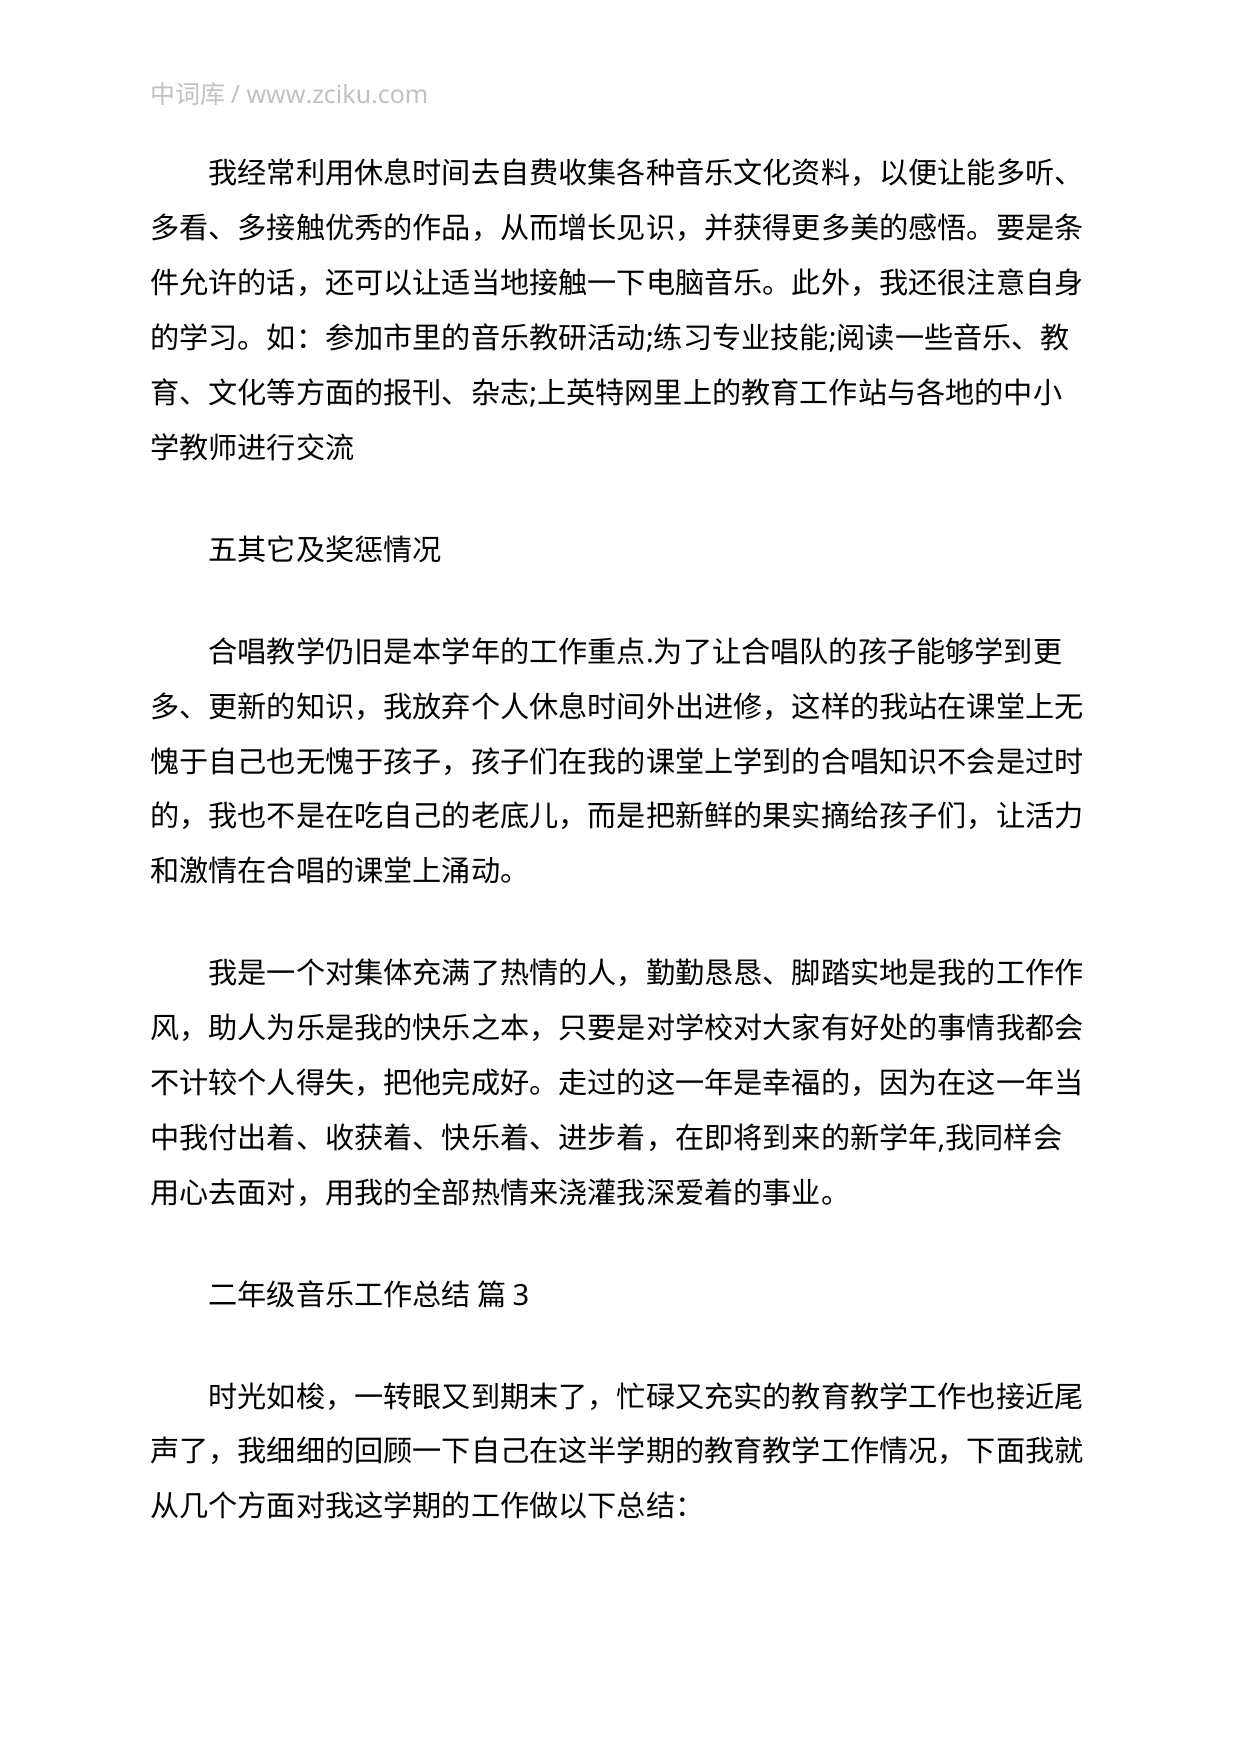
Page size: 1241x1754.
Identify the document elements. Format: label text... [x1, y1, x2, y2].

text 二年级音乐工作总结 篇3 [150, 1271, 1090, 1313]
text 我是一个对集体充满了热情的人，勤勤恳恳、脚踏实地是我的工作作风，助人为乐是我的快乐之本，只要是对学校对大家有好处的事情我都会不计较个人得失，把他完成好。走过的这一年是幸福的，因为在这一年当中我付出着、收获着、快乐着、进步着，在即将到来的新学年,我同样会用心去面对，用我的全部热情来浇灌我深爱着的事业。 [150, 950, 1090, 1212]
text 五其它及奖惩情况 [150, 526, 1090, 569]
text 我经常利用休息时间去自费收集各种音乐文化资料，以便让能多听、多看、多接触优秀的作品，从而增长见识，并获得更多美的感悟。要是条件允许的话，还可以让适当地接触一下电脑音乐。此外，我还很注意自身的学习。如：参加市里的音乐教研活动;练习专业技能;阅读一些音乐、教育、文化等方面的报刊、杂志;上英特网里上的教育工作站与各地的中小学教师进行交流 [150, 150, 1090, 467]
text 时光如梭，一转眼又到期末了，忙碌又充实的教育教学工作也接近尾声了，我细细的回顾一下自己在这半学期的教育教学工作情况，下面我就从几个方面对我这学期的工作做以下总结： [150, 1373, 1090, 1525]
text 合唱教学仍旧是本学年的工作重点.为了让合唱队的孩子能够学到更多、更新的知识，我放弃个人休息时间外出进修，这样的我站在课堂上无愧于自己也无愧于孩子，孩子们在我的课堂上学到的合唱知识不会是过时的，我也不是在吃自己的老底儿，而是把新鲜的果实摘给孩子们，让活力和激情在合唱的课堂上涌动。 [150, 628, 1090, 890]
